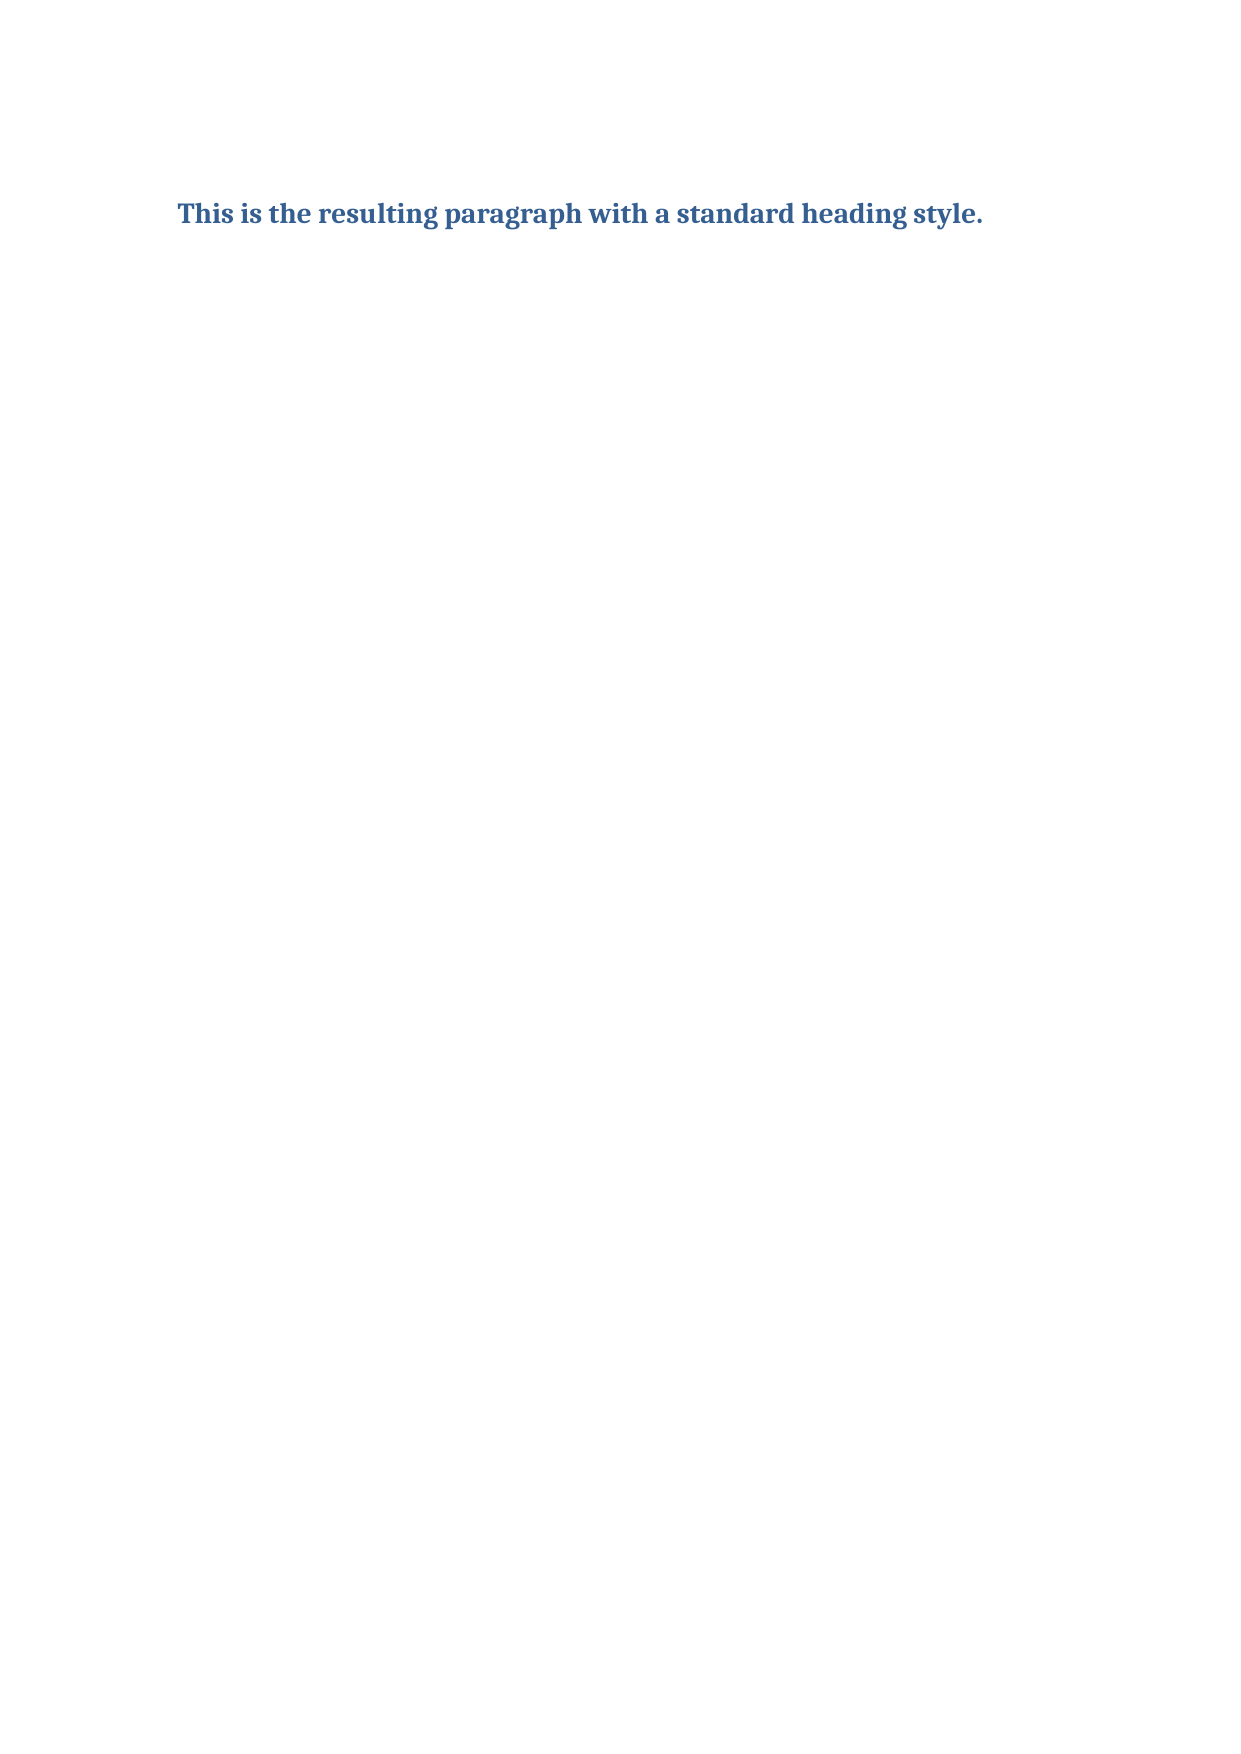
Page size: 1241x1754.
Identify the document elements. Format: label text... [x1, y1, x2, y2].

subtitle This is the resulting paragraph with a standard heading style. [177, 198, 1063, 231]
